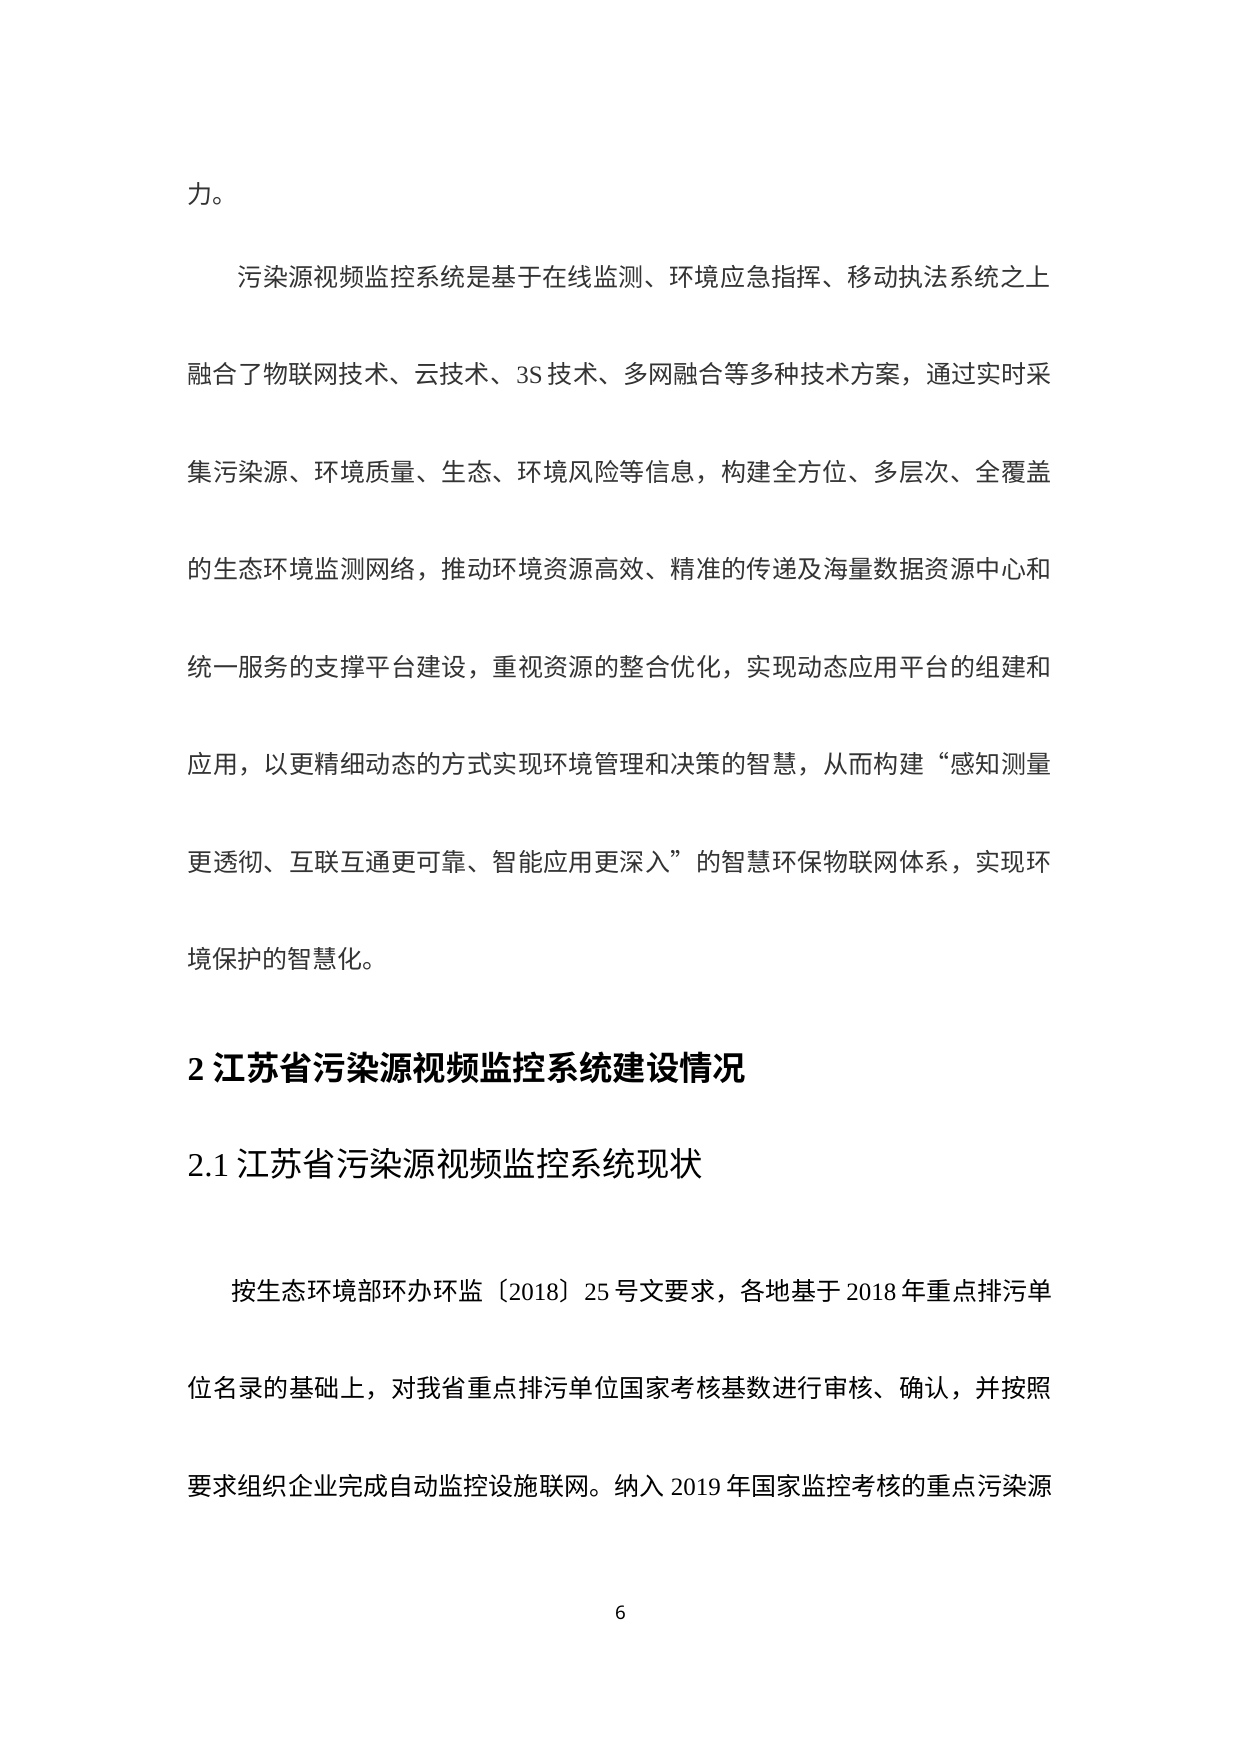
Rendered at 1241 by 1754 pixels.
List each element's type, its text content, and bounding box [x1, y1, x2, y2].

text 污染源视频监控系统是基于在线监测、环境应急指挥、移动执法系统之上融合了物联网技术、云技术、3S技术、多网融合等多种技术方案，通过实时采集污染源、环境质量、生态、环境风险等信息，构建全方位、多层次、全覆盖的生态环境监测网络，推动环境资源高效、精准的传递及海量数据资源中心和统一服务的支撑平台建设，重视资源的整合优化，实现动态应用平台的组建和应用，以更精细动态的方式实现环境管理和决策的智慧，从而构建“感知测量更透彻、互联互通更可靠、智能应用更深入”的智慧环保物联网体系，实现环境保护的智慧化。 [187, 243, 1053, 990]
subtitle 2.1江苏省污染源视频监控系统现状 [187, 1129, 1053, 1194]
subtitle 2 江苏省污染源视频监控系统建设情况 [187, 1033, 1053, 1098]
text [187, 1257, 1053, 1517]
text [187, 160, 1053, 225]
